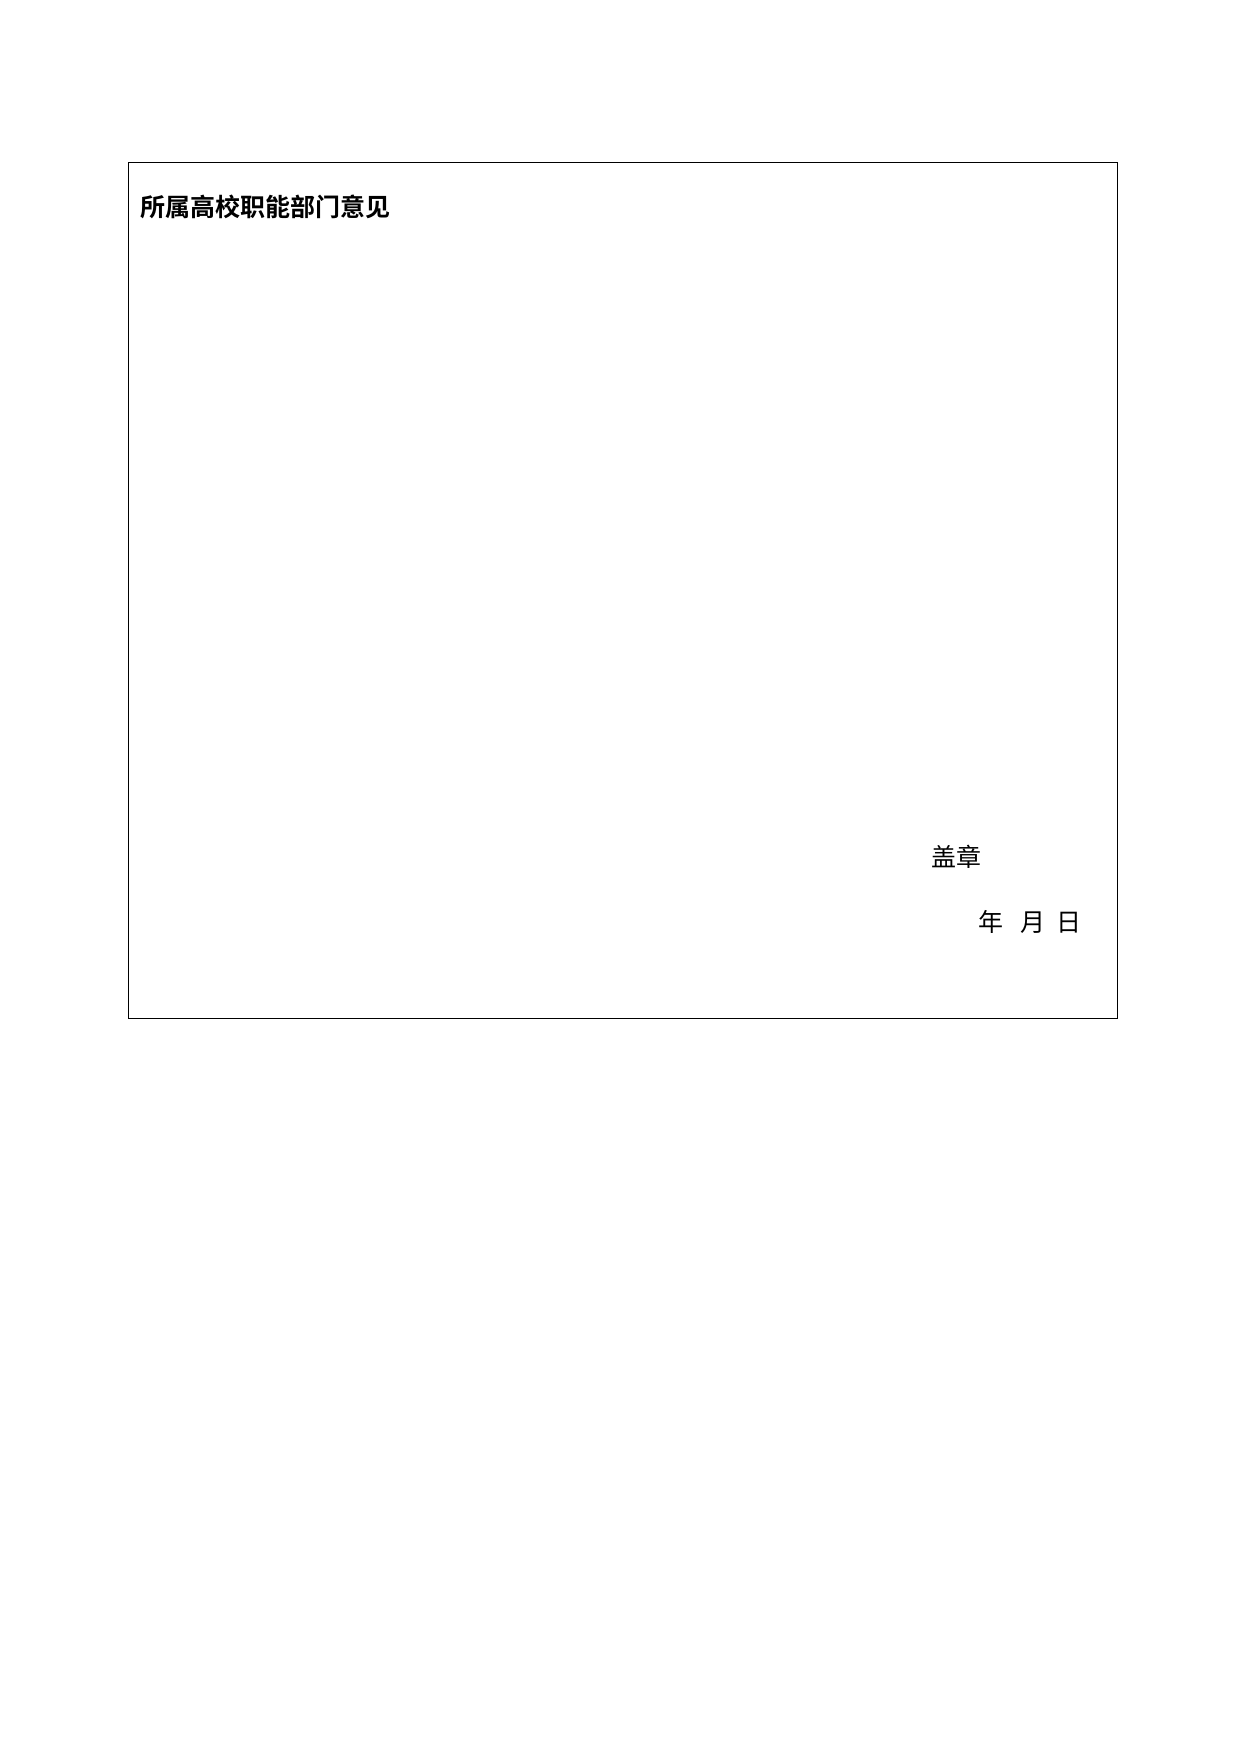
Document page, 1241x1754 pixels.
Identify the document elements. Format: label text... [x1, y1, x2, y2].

table_cell 所属高校职能部门意见 盖章 年 月 日 [129, 163, 1117, 1018]
